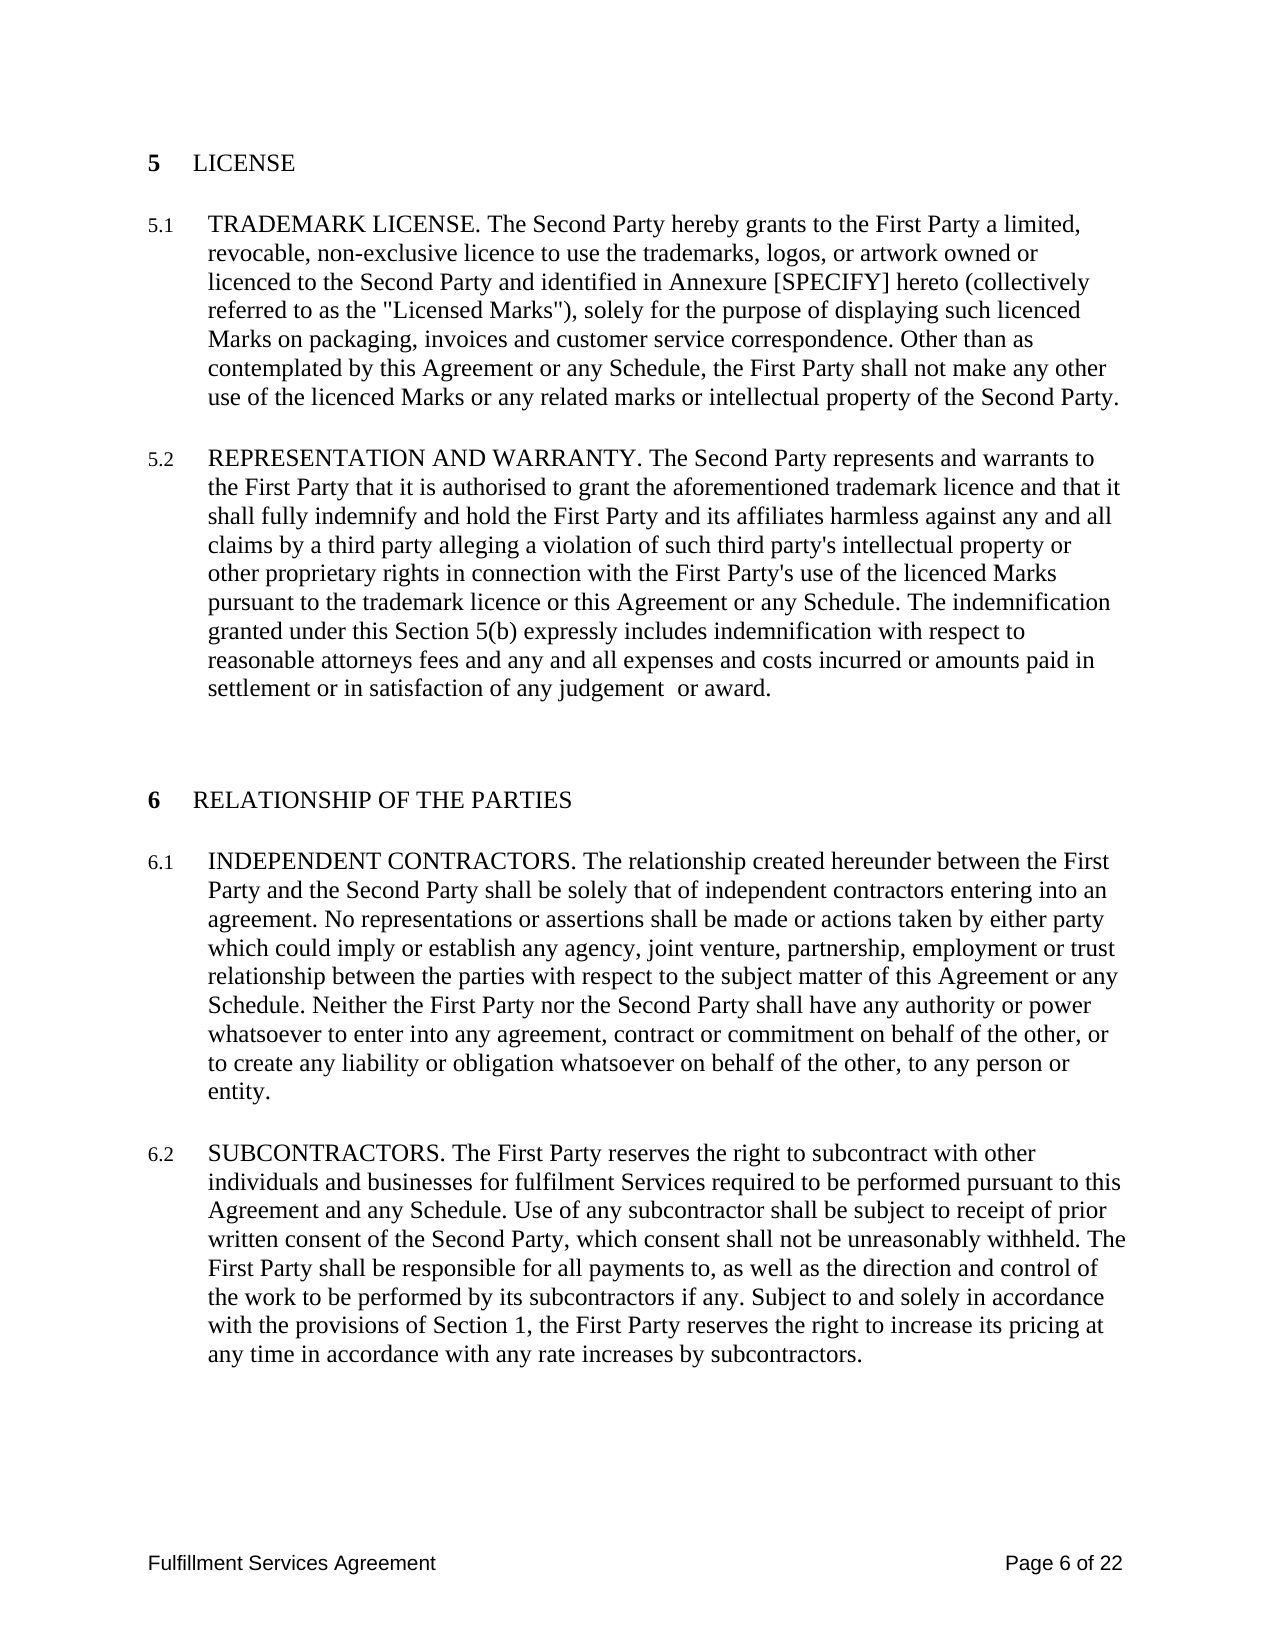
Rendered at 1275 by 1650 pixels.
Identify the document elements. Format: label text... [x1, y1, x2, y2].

subtitle RELATIONSHIP OF THE PARTIES [148, 785, 1127, 842]
subtitle REPRESENTATION AND WARRANTY. The Second Party represents and warrants to the First Party that it is authorised to grant the aforementioned trademark licence and that it shall fully indemnify and hold the First Party and its affiliates harmless against any and all claims by a third party alleging a violation of such third party's intellectual property or other proprietary rights in connection with the First Party's use of the licenced Marks pursuant to the trademark licence or this Agreement or any Schedule. The indemnification granted under this Section 5(b) expressly includes indemnification with respect to reasonable attorneys fees and any and all expenses and costs incurred or amounts paid in settlement or in satisfaction of any judgement or award. [148, 443, 1127, 702]
subtitle INDEPENDENT CONTRACTORS. The relationship created hereunder between the First Party and the Second Party shall be solely that of independent contractors entering into an agreement. No representations or assertions shall be made or actions taken by either party which could imply or establish any agency, joint venture, partnership, employment or trust relationship between the parties with respect to the subject matter of this Agreement or any Schedule. Neither the First Party nor the Second Party shall have any authority or power whatsoever to enter into any agreement, contract or commitment on behalf of the other, or to create any liability or obligation whatsoever on behalf of the other, to any person or entity. [148, 846, 1127, 1105]
subtitle SUBCONTRACTORS. The First Party reserves the right to subcontract with other individuals and businesses for fulfilment Services required to be performed pursuant to this Agreement and any Schedule. Use of any subcontractor shall be subject to receipt of prior written consent of the Second Party, which consent shall not be unreasonably withheld. The First Party shall be responsible for all payments to, as well as the direction and control of the work to be performed by its subcontractors if any. Subject to and solely in accordance with the provisions of Section 1, the First Party reserves the right to increase its pricing at any time in accordance with any rate increases by subcontractors. [148, 1138, 1127, 1368]
subtitle TRADEMARK LICENSE. The Second Party hereby grants to the First Party a limited, revocable, non-exclusive licence to use the trademarks, logos, or artwork owned or licenced to the Second Party and identified in Annexure [SPECIFY] hereto (collectively referred to as the "Licensed Marks"), solely for the purpose of displaying such licenced Marks on packaging, invoices and customer service correspondence. Other than as contemplated by this Agreement or any Schedule, the First Party shall not make any other use of the licenced Marks or any related marks or intellectual property of the Second Party. [148, 209, 1127, 411]
subtitle LICENSE [148, 148, 1127, 205]
